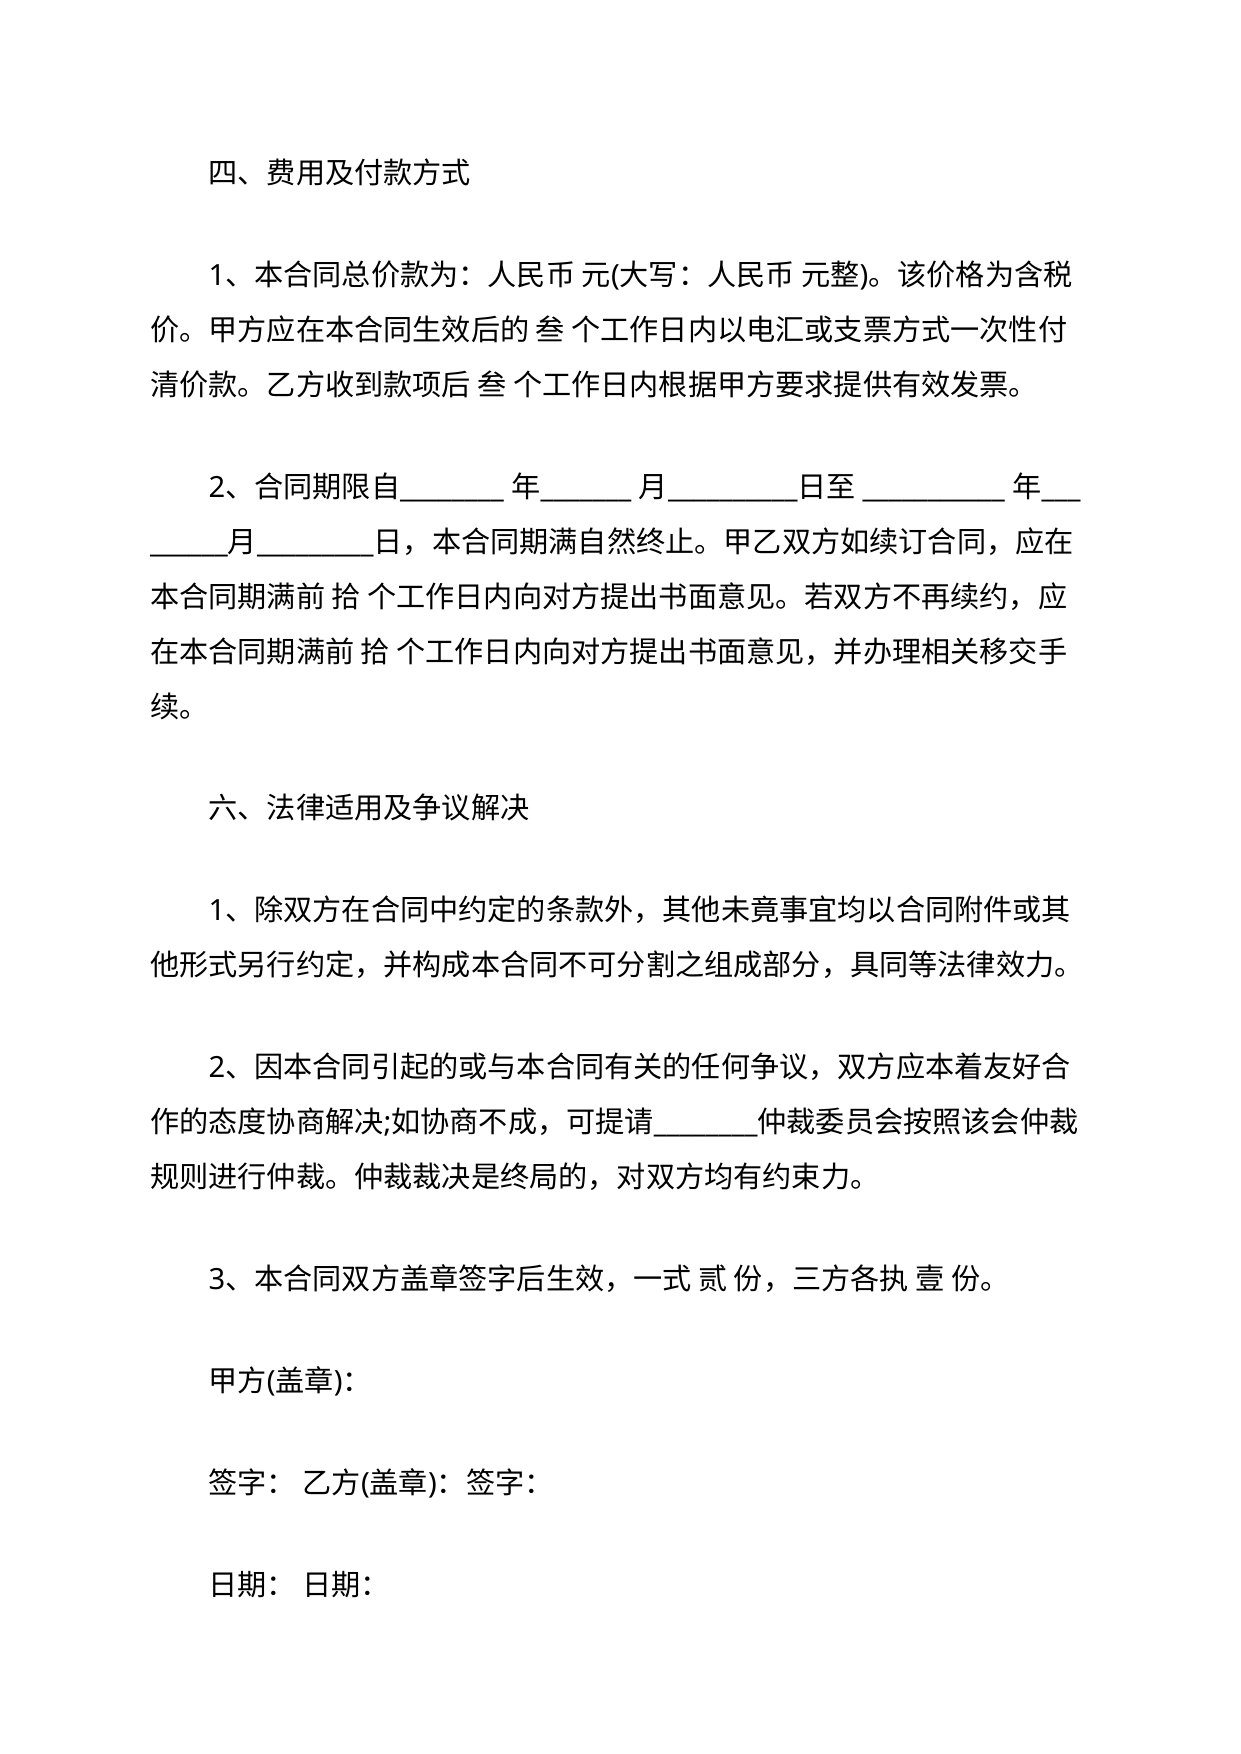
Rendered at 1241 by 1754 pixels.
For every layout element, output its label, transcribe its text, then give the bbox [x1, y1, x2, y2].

text 2、因本合同引起的或与本合同有关的任何争议，双方应本着友好合作的态度协商解决;如协商不成，可提请________仲裁委员会按照该会仲裁规则进行仲裁。仲裁裁决是终局的，对双方均有约束力。 [150, 1043, 1090, 1196]
text 日期： 日期： [150, 1561, 1090, 1603]
text 1、本合同总价款为：人民币 元(大写：人民币 元整)。该价格为含税价。甲方应在本合同生效后的 叁 个工作日内以电汇或支票方式一次性付清价款。乙方收到款项后 叁 个工作日内根据甲方要求提供有效发票。 [150, 252, 1090, 404]
text 3、本合同双方盖章签字后生效，一式 贰 份，三方各执 壹 份。 [150, 1255, 1090, 1298]
text 甲方(盖章)： [150, 1357, 1090, 1400]
text 1、除双方在合同中约定的条款外，其他未竟事宜均以合同附件或其他形式另行约定，并构成本合同不可分割之组成部分，具同等法律效力。 [150, 887, 1090, 984]
text 六、法律适用及争议解决 [150, 785, 1090, 827]
text 2、合同期限自________ 年_______ 月__________日至 ___________ 年_________月_________日，本合同期满自然终止。甲乙双方如续订合同，应在本合同期满前 拾 个工作日内向对方提出书面意见。若双方不再续约，应在本合同期满前 拾 个工作日内向对方提出书面意见，并办理相关移交手续。 [150, 463, 1090, 726]
text 签字： 乙方(盖章)：签字： [150, 1459, 1090, 1502]
text 四、费用及付款方式 [150, 150, 1090, 192]
